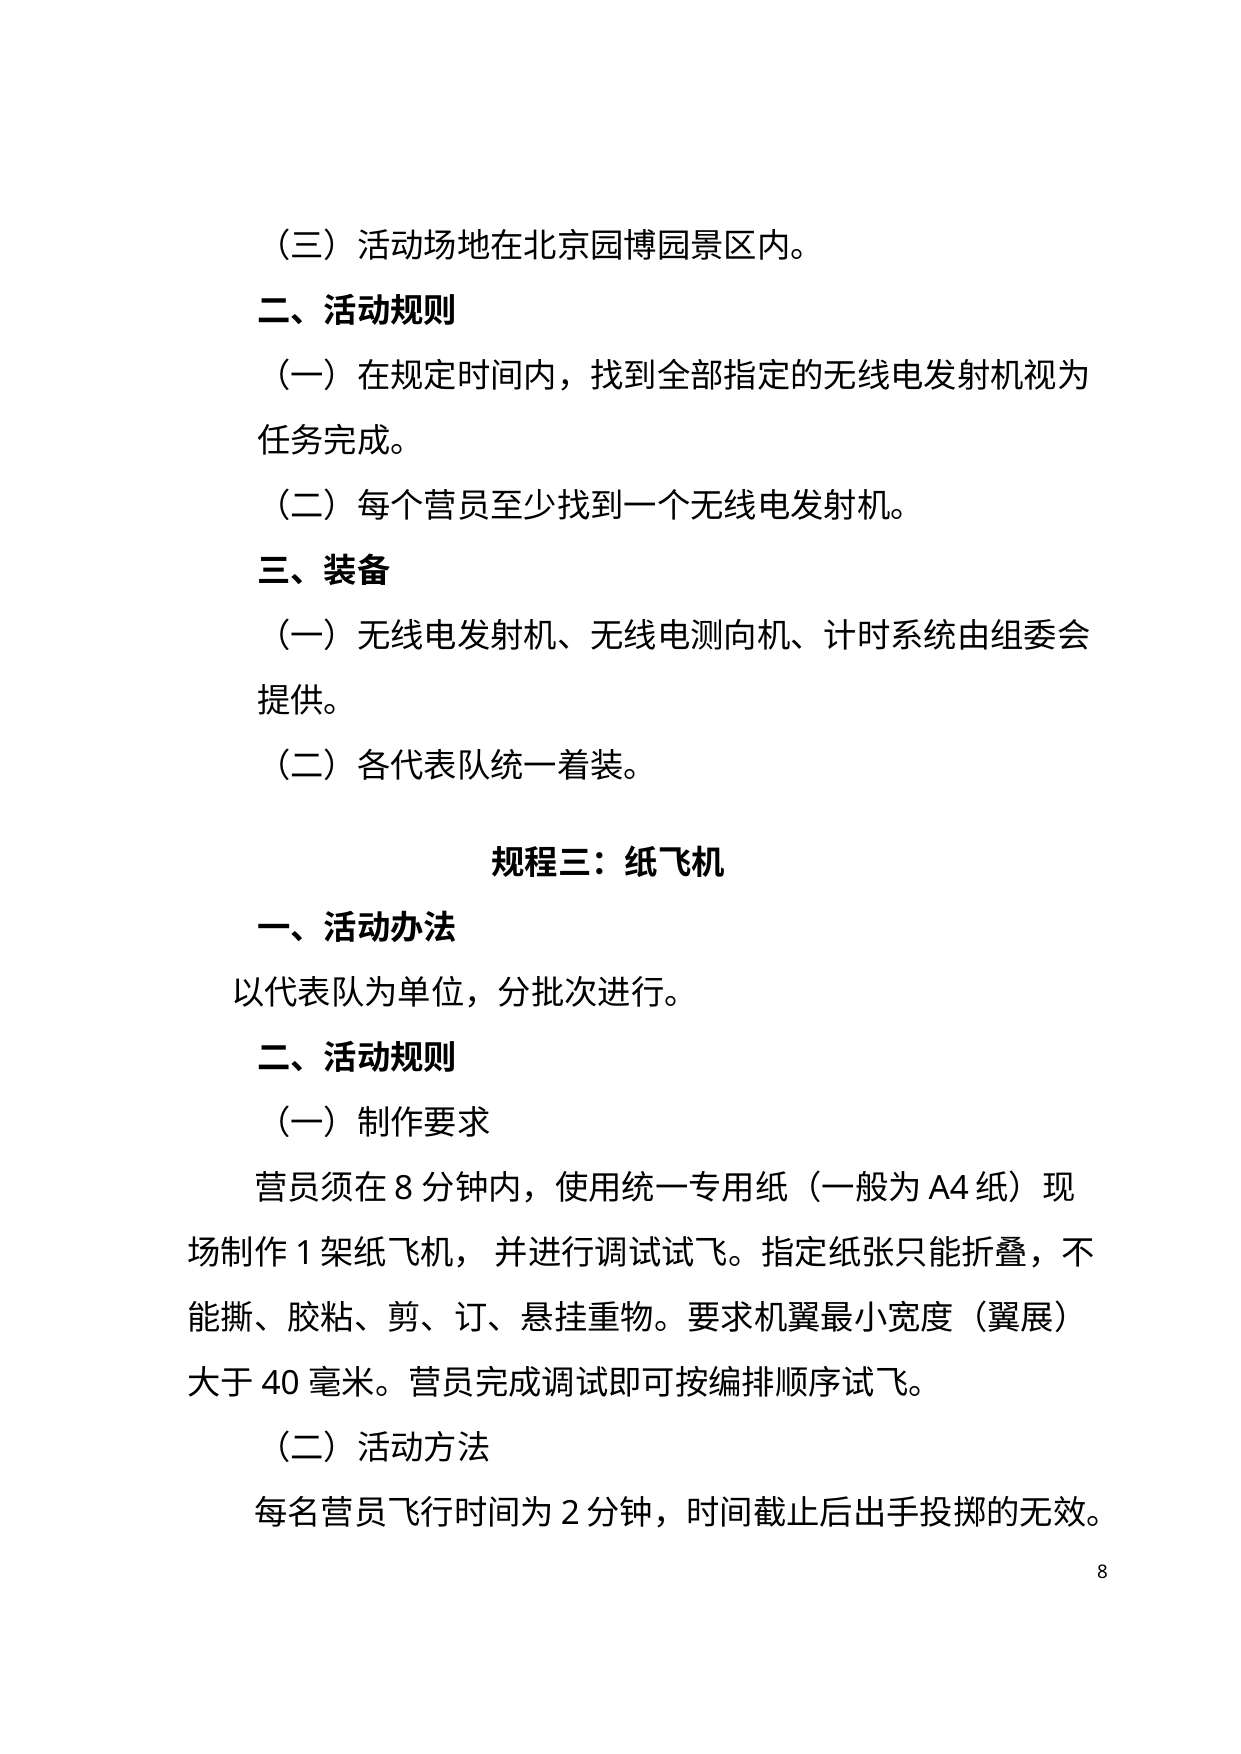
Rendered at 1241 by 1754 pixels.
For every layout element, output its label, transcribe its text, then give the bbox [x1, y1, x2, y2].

text （二）活动方法 [257, 1413, 1107, 1478]
text （一）无线电发射机、无线电测向机、计时系统由组委会提供。 [257, 600, 1107, 730]
text 以代表队为单位，分批次进行。 [187, 958, 1107, 1023]
text （三）活动场地在北京园博园景区内。 [257, 210, 1107, 275]
text 营员须在8 分钟内，使用统一专用纸（一般为A4纸）现场制作 1架纸飞机， 并进行调试试飞。指定纸张只能折叠，不能撕、胶粘、剪、订、悬挂重物。要求机翼最小宽度（翼展）大于 40 毫米。营员完成调试即可按编排顺序试飞。 [187, 1153, 1107, 1413]
text 规程三：纸飞机 [257, 828, 1107, 893]
text 二、活动规则 [257, 275, 1107, 340]
text （二）各代表队统一着装。 [257, 730, 1107, 795]
text 一、活动办法 [257, 893, 1107, 958]
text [187, 1478, 1107, 1543]
text 二、活动规则 [257, 1023, 1107, 1088]
text （一）制作要求 [257, 1088, 1107, 1153]
text （二）每个营员至少找到一个无线电发射机。 [257, 470, 1107, 535]
text 三、装备 [257, 535, 1107, 600]
text （一）在规定时间内，找到全部指定的无线电发射机视为任务完成。 [257, 340, 1107, 470]
